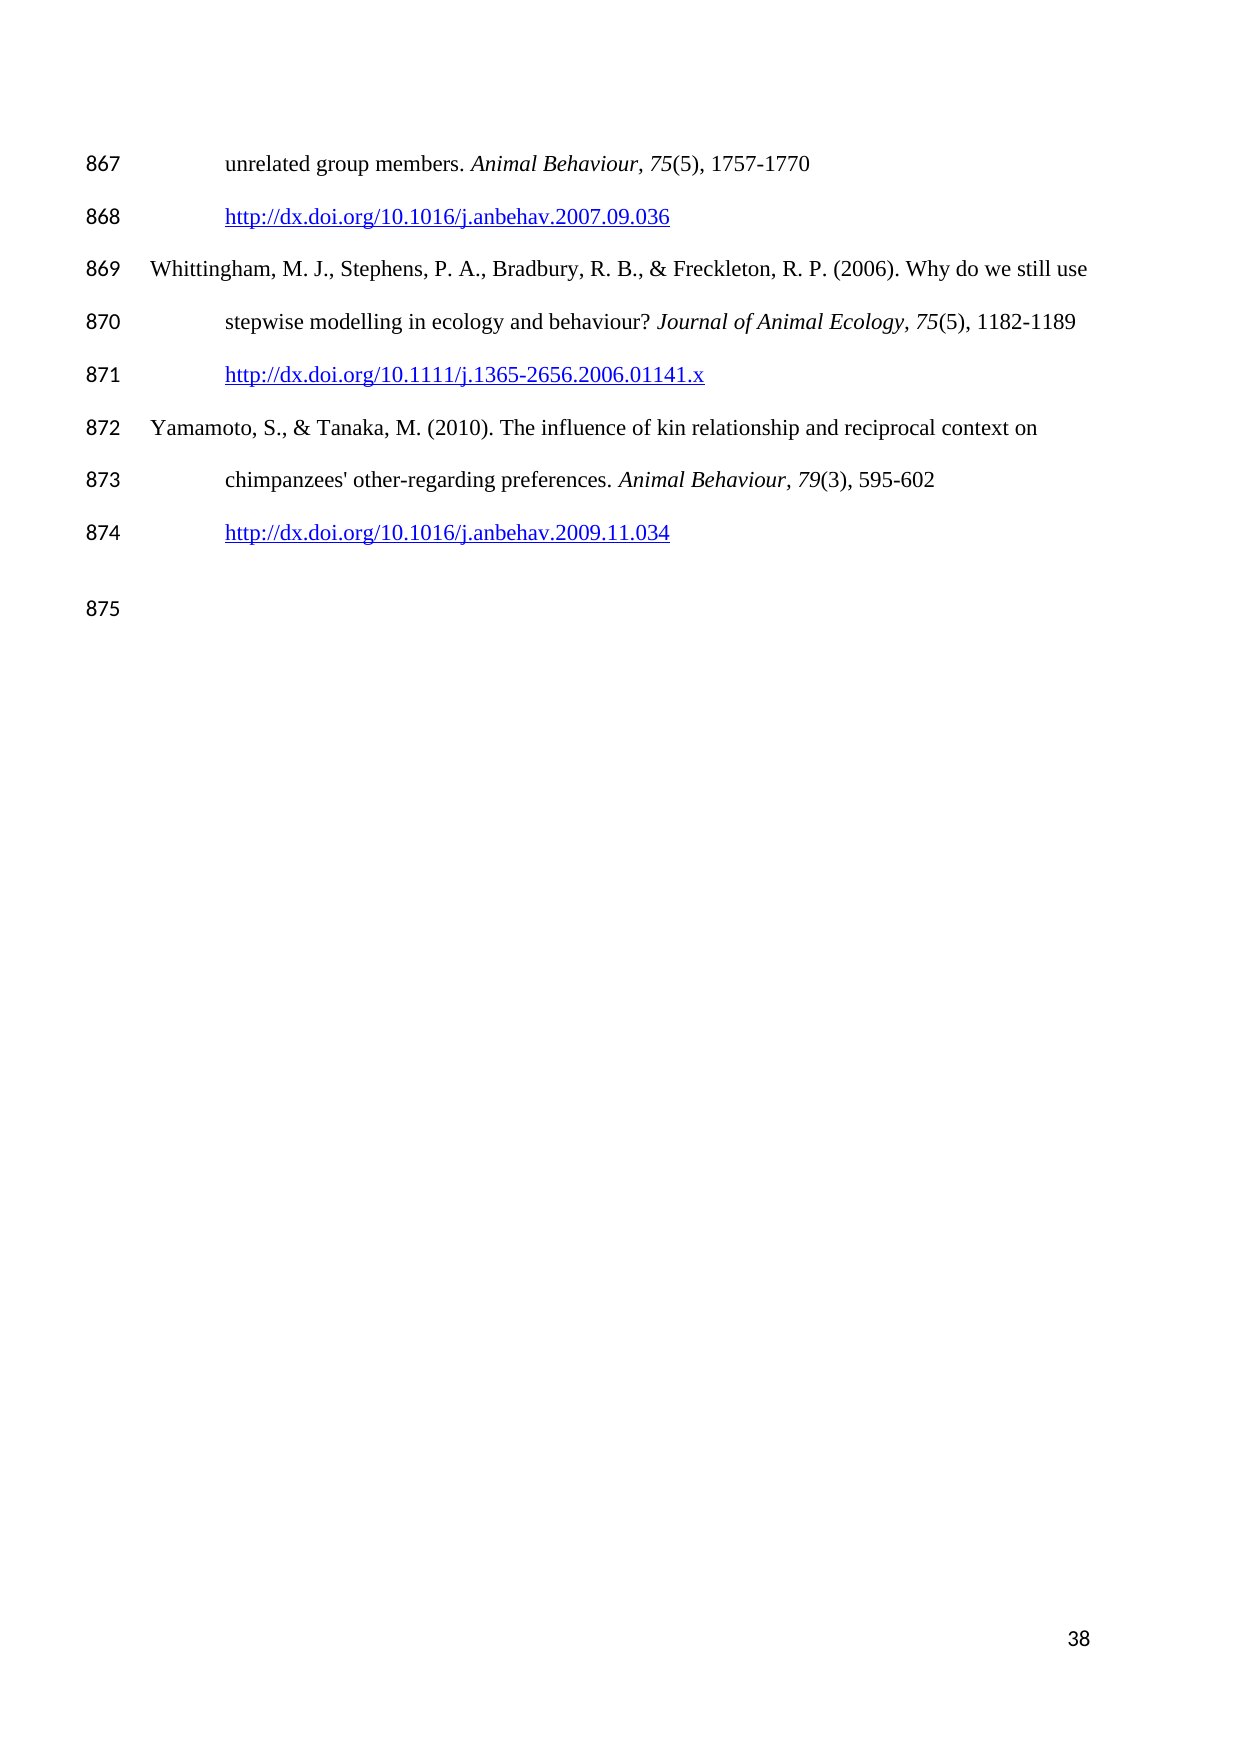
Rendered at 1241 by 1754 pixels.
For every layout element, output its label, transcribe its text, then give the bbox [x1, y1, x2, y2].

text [150, 150, 1090, 229]
text Whittingham, M. J., Stephens, P. A., Bradbury, R. B., & Freckleton, R. P. (2006). Why do we still use stepwise modelling in ecology and behaviour? Journal of Animal Ecology, 75(5), 1182-1189 http://dx.doi.org/10.1111/j.1365-2656.2006.01141.x [150, 255, 1090, 387]
text Yamamoto, S., & Tanaka, M. (2010). The influence of kin relationship and reciprocal context on chimpanzees' other-regarding preferences. Animal Behaviour, 79(3), 595-602 http://dx.doi.org/10.1016/j.anbehav.2009.11.034 [150, 413, 1090, 545]
